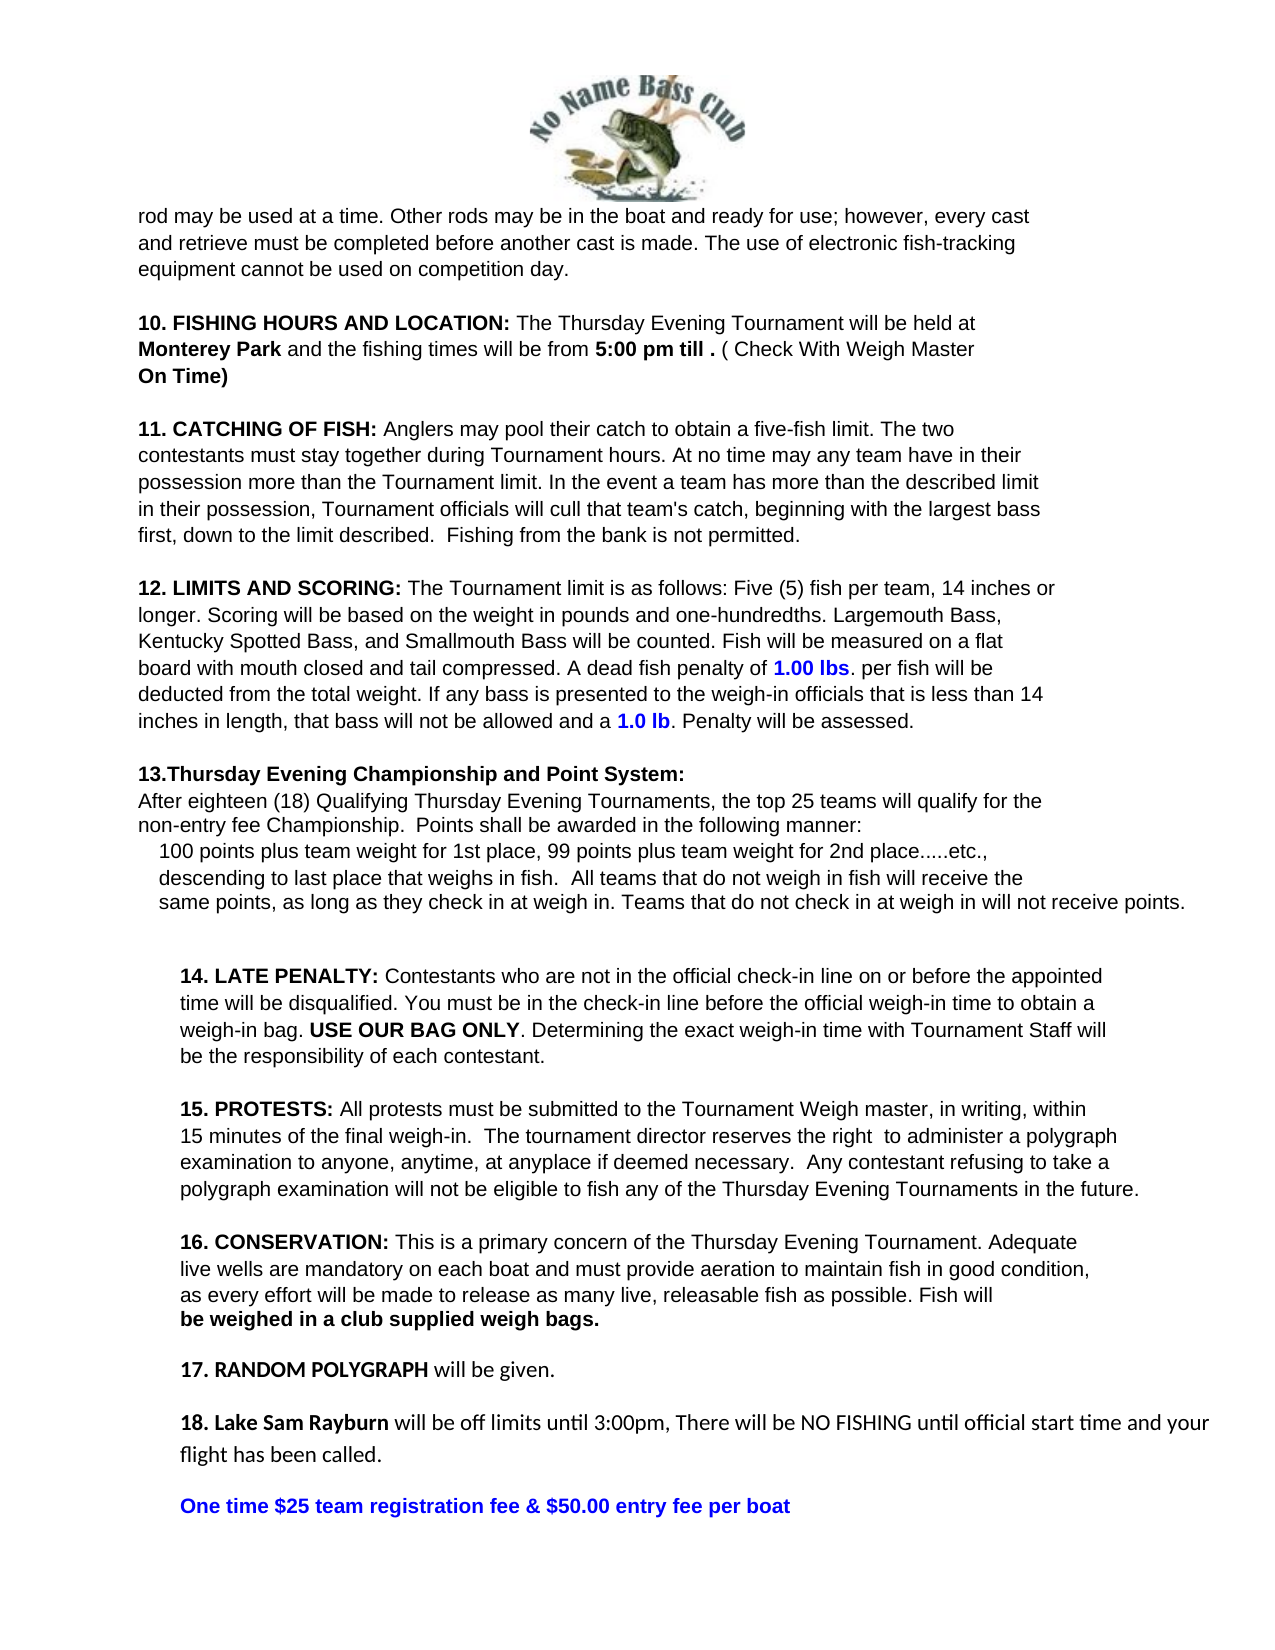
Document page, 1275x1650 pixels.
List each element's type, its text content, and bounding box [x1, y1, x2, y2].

picture [529, 75, 746, 202]
table_header NNBC Official Rules For 2020 Thursday Evening Tournament [85, 202, 1198, 1566]
